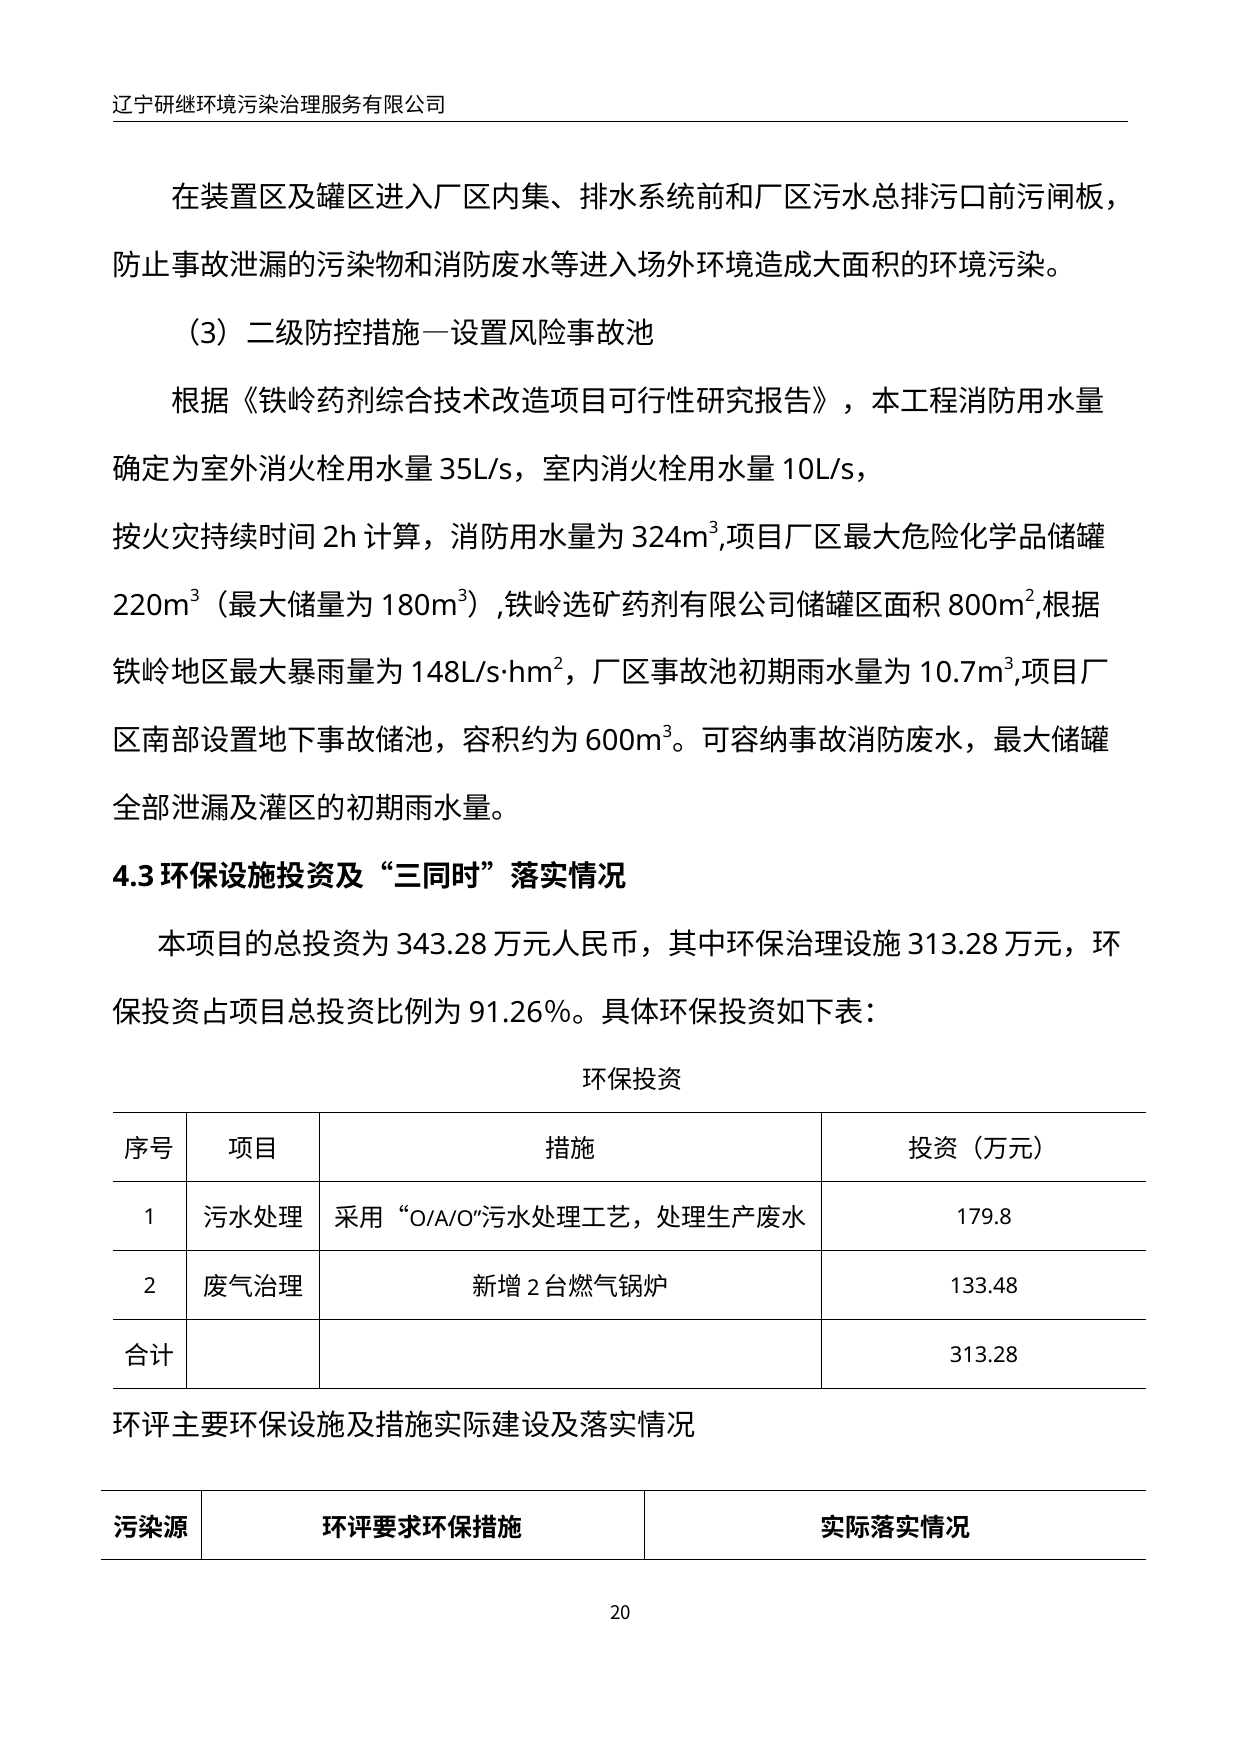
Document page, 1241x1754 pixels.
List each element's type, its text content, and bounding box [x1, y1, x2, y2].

table_cell [187, 1320, 319, 1387]
table_cell 废气治理 [187, 1251, 319, 1318]
table_cell 合计 [113, 1320, 186, 1387]
table_header 实际落实情况 [645, 1491, 1146, 1559]
table_header 序号 [113, 1113, 186, 1181]
table_cell 采用“O/A/O”污水处理工艺，处理生产废水 [320, 1182, 821, 1249]
text （3）二级防控措施—设置风险事故池 [112, 297, 1128, 364]
table_header 投资（万元） [822, 1113, 1146, 1181]
text 环评主要环保设施及措施实际建设及落实情况 [112, 1389, 1128, 1456]
text 本项目的总投资为343.28万元人民币，其中环保治理设施313.28万元，环保投资占项目总投资比例为91.26％。具体环保投资如下表： [112, 908, 1128, 1044]
text 根据《铁岭药剂综合技术改造项目可行性研究报告》，本工程消防用水量确定为室外消火栓用水量35L/s，室内消火栓用水量10L/s， [112, 364, 1128, 500]
table_header 污染源 [101, 1491, 201, 1559]
table_cell 新增2台燃气锅炉 [320, 1251, 821, 1318]
text 4.3环保设施投资及“三同时”落实情况 [112, 840, 1128, 908]
table_cell 179.8 [822, 1182, 1146, 1249]
table_cell 2 [113, 1251, 186, 1318]
table_cell 1 [113, 1182, 186, 1249]
text 环保投资 [112, 1044, 1128, 1112]
table_header 环评要求环保措施 [202, 1491, 644, 1559]
table_header 项目 [187, 1113, 319, 1181]
table_cell 污水处理 [187, 1182, 319, 1249]
table_header 措施 [320, 1113, 821, 1181]
table_cell [320, 1320, 821, 1387]
table_cell 313.28 [822, 1320, 1146, 1387]
text 在装置区及罐区进入厂区内集、排水系统前和厂区污水总排污口前污闸板，防止事故泄漏的污染物和消防废水等进入场外环境造成大面积的环境污染。 [112, 161, 1128, 297]
table_cell 133.48 [822, 1251, 1146, 1318]
text 按火灾持续时间2h计算，消防用水量为324m3,项目厂区最大危险化学品储罐220m3（最大储量为180m3）,铁岭选矿药剂有限公司储罐区面积800m2,根据铁岭地区最大暴雨量为148L/s·hm2，厂区事故池初期雨水量为10.7m3,项目厂区南部设置地下事故储池，容积约为600m3。可容纳事故消防废水，最大储罐全部泄漏及灌区的初期雨水量。 [112, 500, 1128, 840]
